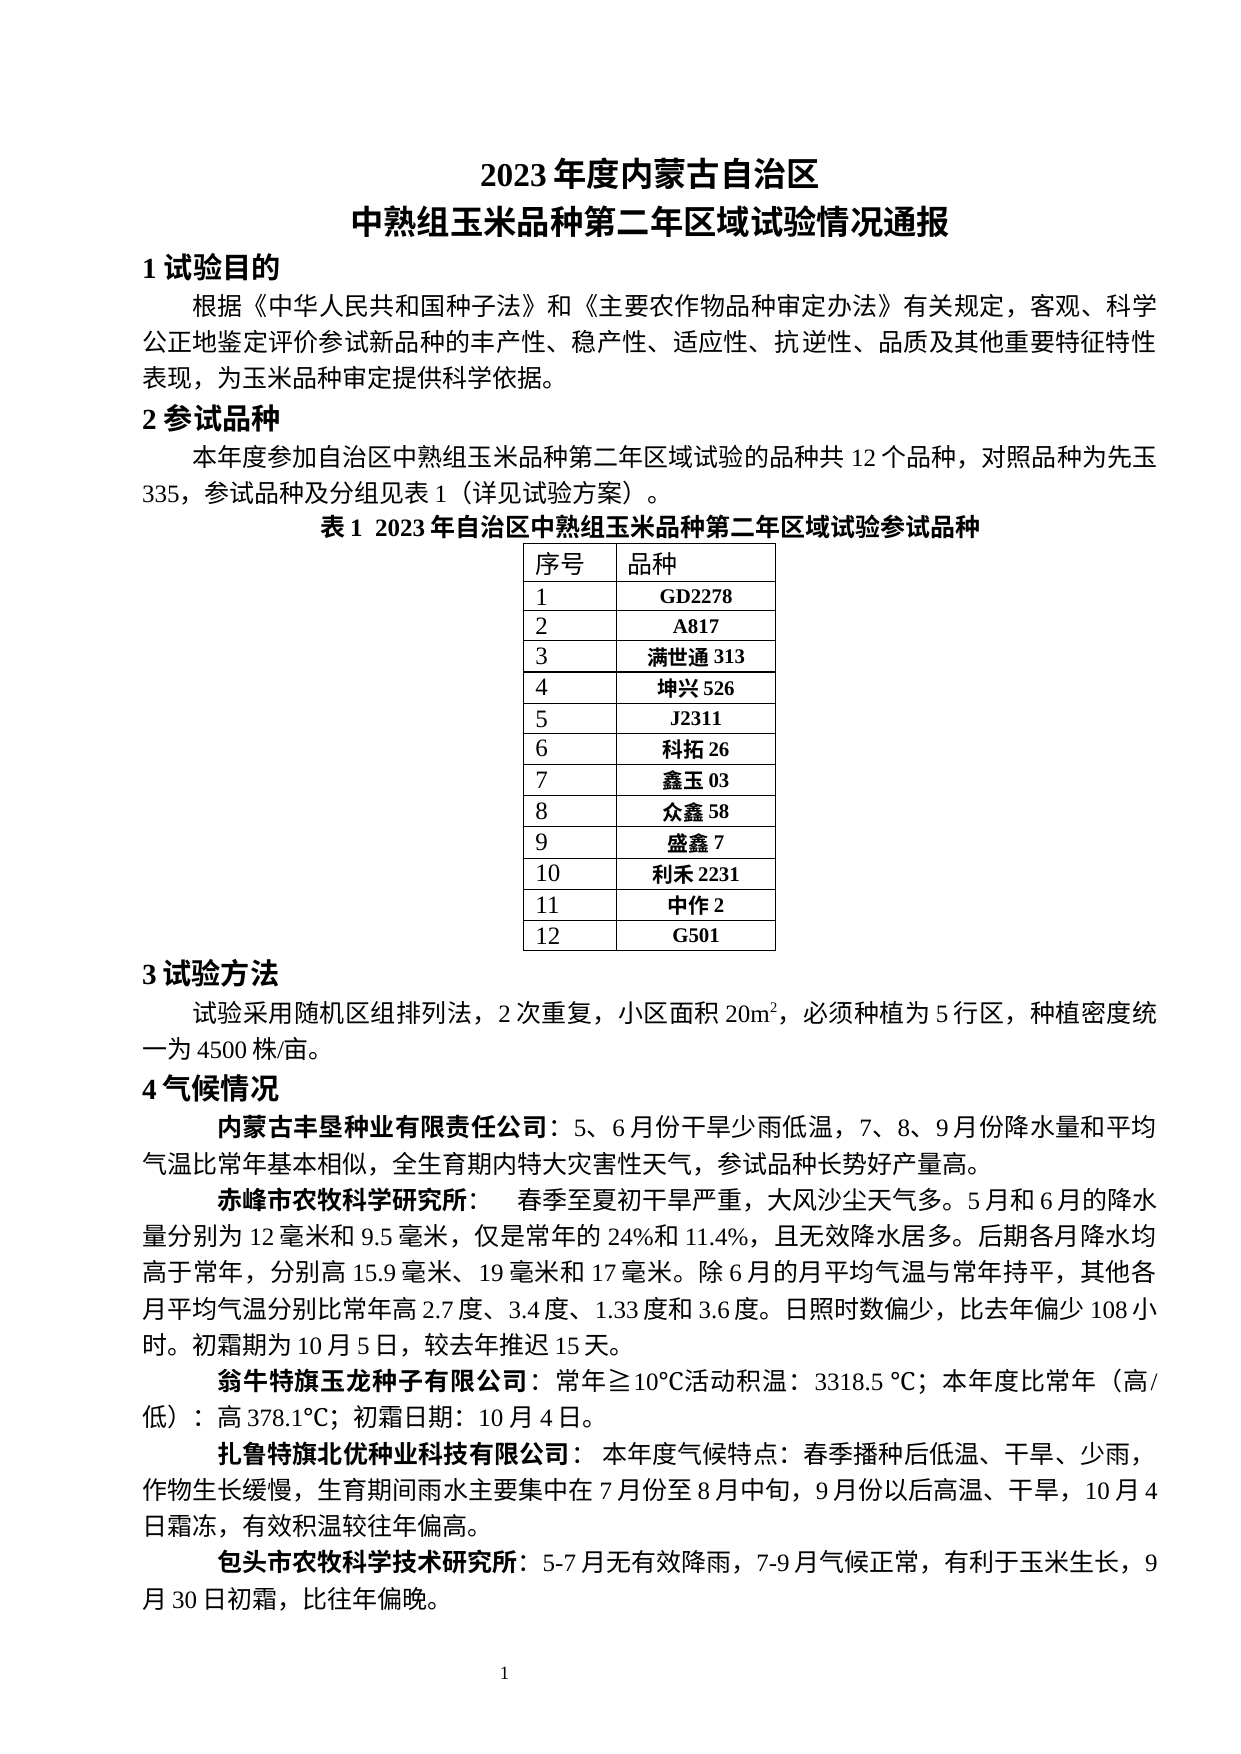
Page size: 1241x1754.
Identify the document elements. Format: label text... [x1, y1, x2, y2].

table_cell 鑫玉03 [617, 765, 775, 795]
table_cell 科拓26 [617, 734, 775, 764]
text 表1 2023年自治区中熟组玉米品种第二年区域试验参试品种 [142, 510, 1157, 543]
table_cell 2 [524, 611, 616, 640]
text 1 试验目的 [142, 244, 1157, 286]
table_cell G501 [617, 921, 775, 950]
text 3试验方法 [142, 951, 1157, 993]
table_cell 众鑫58 [617, 796, 775, 826]
table_cell A817 [617, 611, 775, 640]
text 中熟组玉米品种第二年区域试验情况通报 [142, 196, 1157, 244]
text 赤峰市农牧科学研究所： 春季至夏初干旱严重，大风沙尘天气多。5月和6月的降水量分别为12毫米和9.5毫米，仅是常年的24%和11.4%，且无效降水居多。后期各月降水均高于常年，分别高15.9毫米、19毫米和17毫米。除6月的月平均气温与常年持平，其他各月平均气温分别比常年高2.7度、3.4度、1.33度和3.6度。日照时数偏少，比去年偏少108小时。初霜期为10月5日，较去年推迟15天。 [142, 1180, 1157, 1362]
table_header 品种 [617, 544, 775, 581]
table_cell 利禾2231 [617, 859, 775, 889]
text 本年度参加自治区中熟组玉米品种第二年区域试验的品种共12个品种，对照品种为先玉335，参试品种及分组见表1（详见试验方案）。 [142, 437, 1157, 510]
text 2 参试品种 [142, 395, 1157, 437]
text 扎鲁特旗北优种业科技有限公司： 本年度气候特点：春季播种后低温、干旱、少雨，作物生长缓慢，生育期间雨水主要集中在7月份至8月中旬，9月份以后高温、干旱，10月4日霜冻，有效积温较往年偏高。 [142, 1434, 1157, 1543]
table_cell 9 [524, 827, 616, 857]
table_cell 6 [524, 734, 616, 764]
text 4气候情况 [142, 1066, 1157, 1108]
text 2023年度内蒙古自治区 [142, 148, 1157, 196]
table_cell 7 [524, 765, 616, 795]
table_cell 满世通313 [617, 641, 775, 671]
table_cell 4 [524, 673, 616, 703]
table_cell 盛鑫7 [617, 827, 775, 857]
text 包头市农牧科学技术研究所：5-7月无有效降雨，7-9月气候正常，有利于玉米生长，9月30日初霜，比往年偏晚。 [142, 1543, 1157, 1615]
table_cell 8 [524, 796, 616, 826]
table_cell 中作2 [617, 890, 775, 920]
table_cell 3 [524, 641, 616, 671]
table_cell 12 [524, 921, 616, 950]
table_cell 坤兴526 [617, 673, 775, 703]
table_cell 10 [524, 859, 616, 889]
text 根据《中华人民共和国种子法》和《主要农作物品种审定办法》有关规定，客观、科学、公正地鉴定评价参试新品种的丰产性、稳产性、适应性、抗逆性、品质及其他重要特征特性表现，为玉米品种审定提供科学依据。 [142, 286, 1157, 395]
text 内蒙古丰垦种业有限责任公司：5、6月份干旱少雨低温，7、8、9月份降水量和平均气温比常年基本相似，全生育期内特大灾害性天气，参试品种长势好产量高。 [142, 1108, 1157, 1180]
table_header 序号 [524, 544, 616, 581]
text 翁牛特旗玉龙种子有限公司：常年≧10℃活动积温：3318.5 ℃；本年度比常年（高/低）：高378.1℃；初霜日期：10 月 4日。 [142, 1362, 1157, 1434]
table_cell GD2278 [617, 582, 775, 610]
table_cell 5 [524, 704, 616, 732]
table_cell 11 [524, 890, 616, 920]
text 试验采用随机区组排列法，2次重复，小区面积20m2，必须种植为5行区，种植密度统一为4500株/亩。 [142, 993, 1157, 1066]
table_cell 1 [524, 582, 616, 610]
table_cell J2311 [617, 704, 775, 732]
